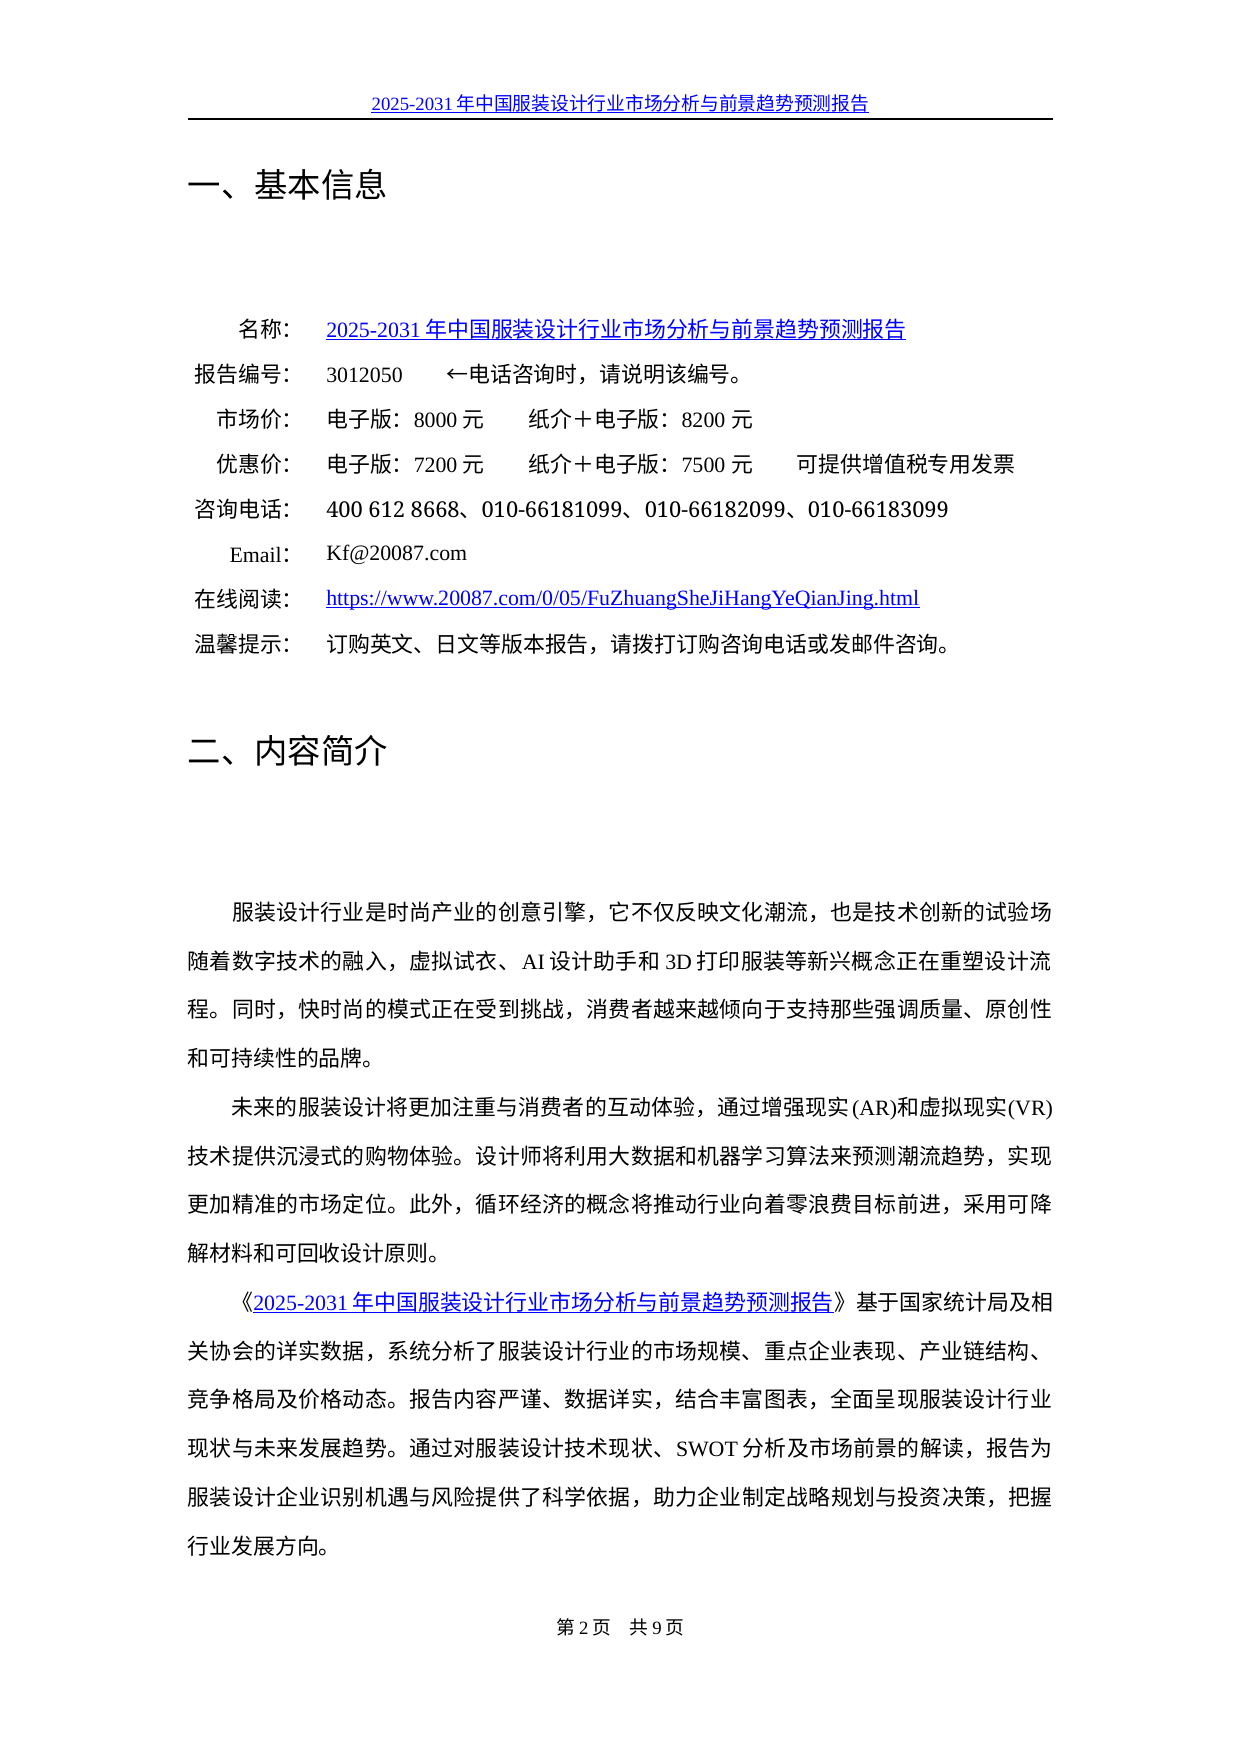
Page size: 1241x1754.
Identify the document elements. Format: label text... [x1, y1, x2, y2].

table_cell 电子版：7200 元 纸介＋电子版：7500 元 可提供增值税专用发票 [315, 447, 1073, 492]
title 二、内容简介 [187, 717, 1053, 782]
table_cell 订购英文、日文等版本报告，请拨打订购咨询电话或发邮件咨询。 [315, 627, 1073, 672]
table_cell Kf@20087.com [315, 537, 1073, 582]
table_cell 市场价： [167, 402, 315, 447]
table_cell 400 612 8668、010-66181099、010-66182099、010-66183099 [315, 492, 1073, 537]
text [187, 894, 1053, 1561]
table_header 2025-2031年中国服装设计行业市场分析与前景趋势预测报告 [315, 312, 1073, 357]
table_cell 3012050 ←电话咨询时，请说明该编号。 [315, 357, 1073, 402]
table_cell 报告编号： [167, 357, 315, 402]
table_cell 电子版：8000 元 纸介＋电子版：8200 元 [315, 402, 1073, 447]
table_cell 温馨提示： [167, 627, 315, 672]
table_header 名称： [167, 312, 315, 357]
table_cell [315, 582, 1073, 627]
table_cell Email： [167, 537, 315, 582]
table_cell 在线阅读： [167, 582, 315, 627]
table_cell 咨询电话： [167, 492, 315, 537]
table_cell 优惠价： [167, 447, 315, 492]
title 一、基本信息 [187, 150, 1053, 215]
